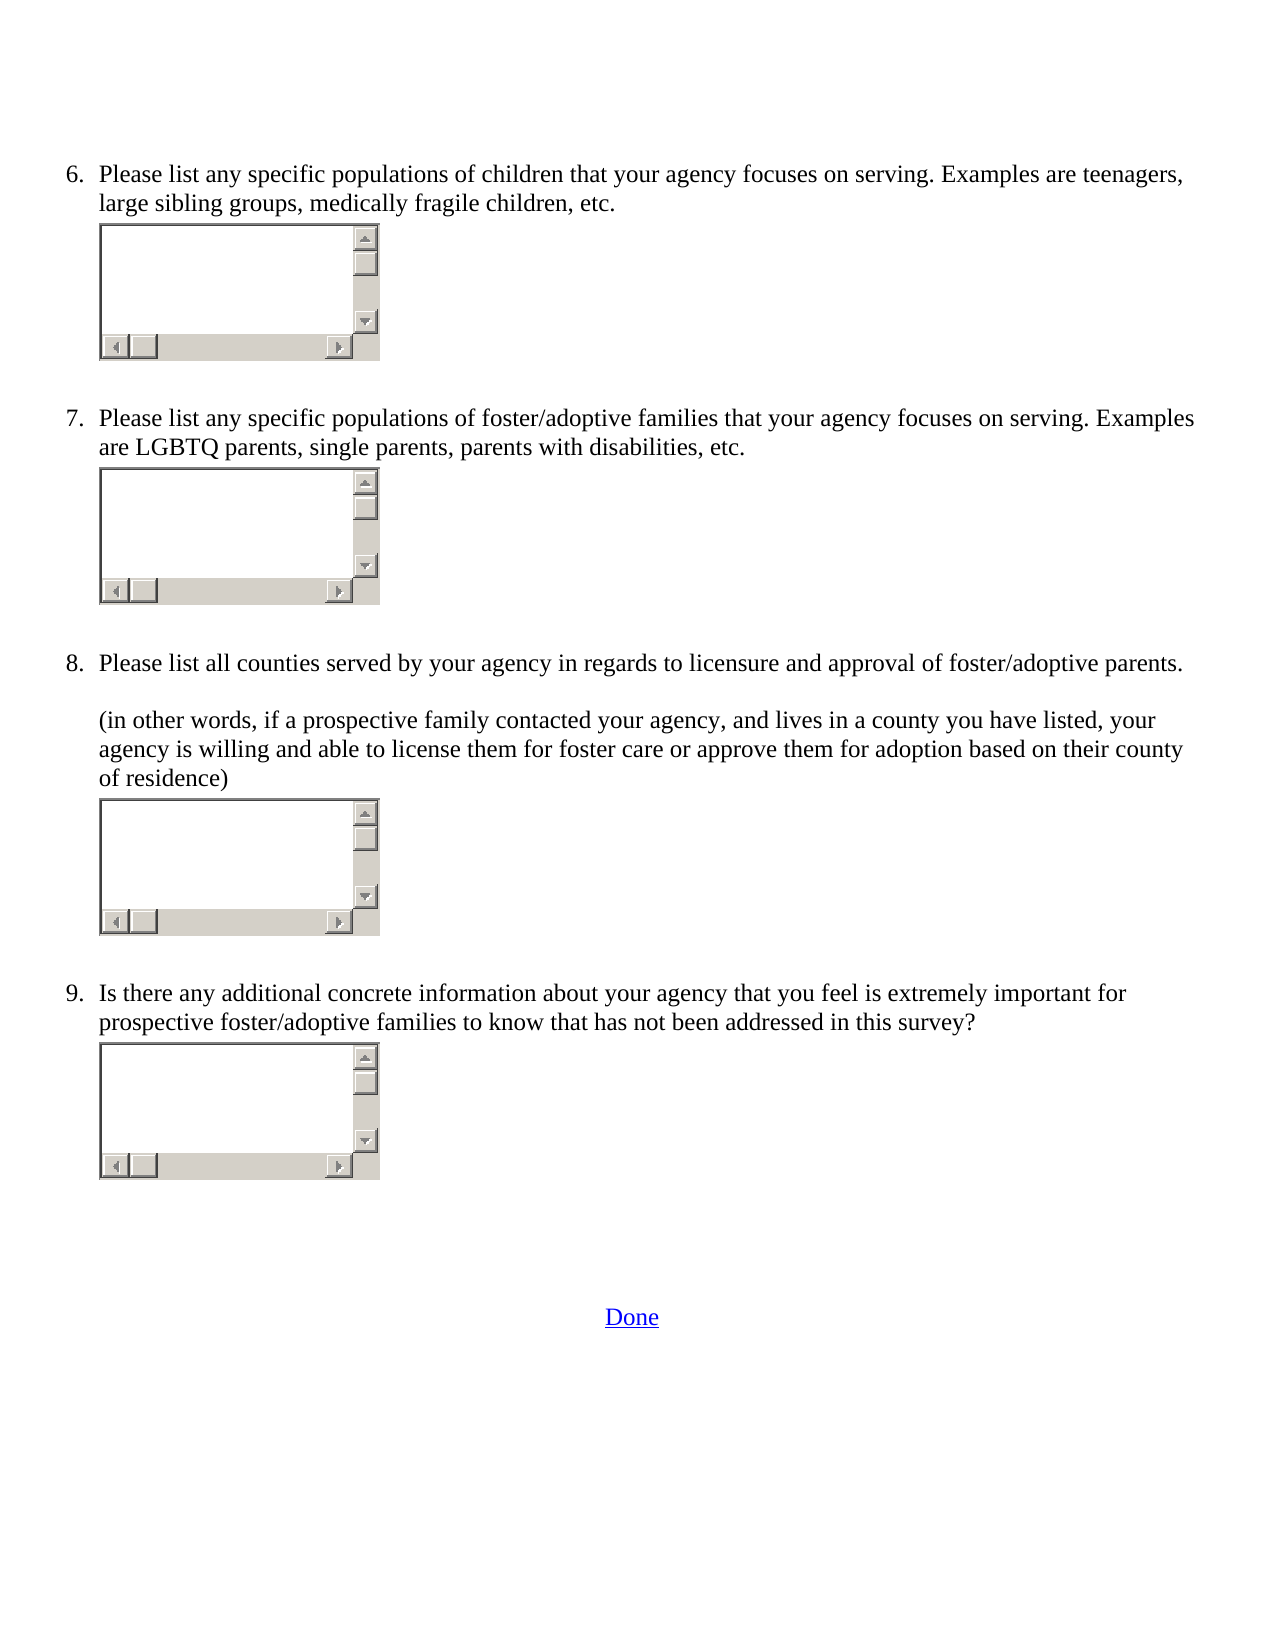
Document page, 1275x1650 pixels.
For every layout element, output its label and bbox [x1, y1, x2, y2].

table_header [44, 150, 1231, 1350]
